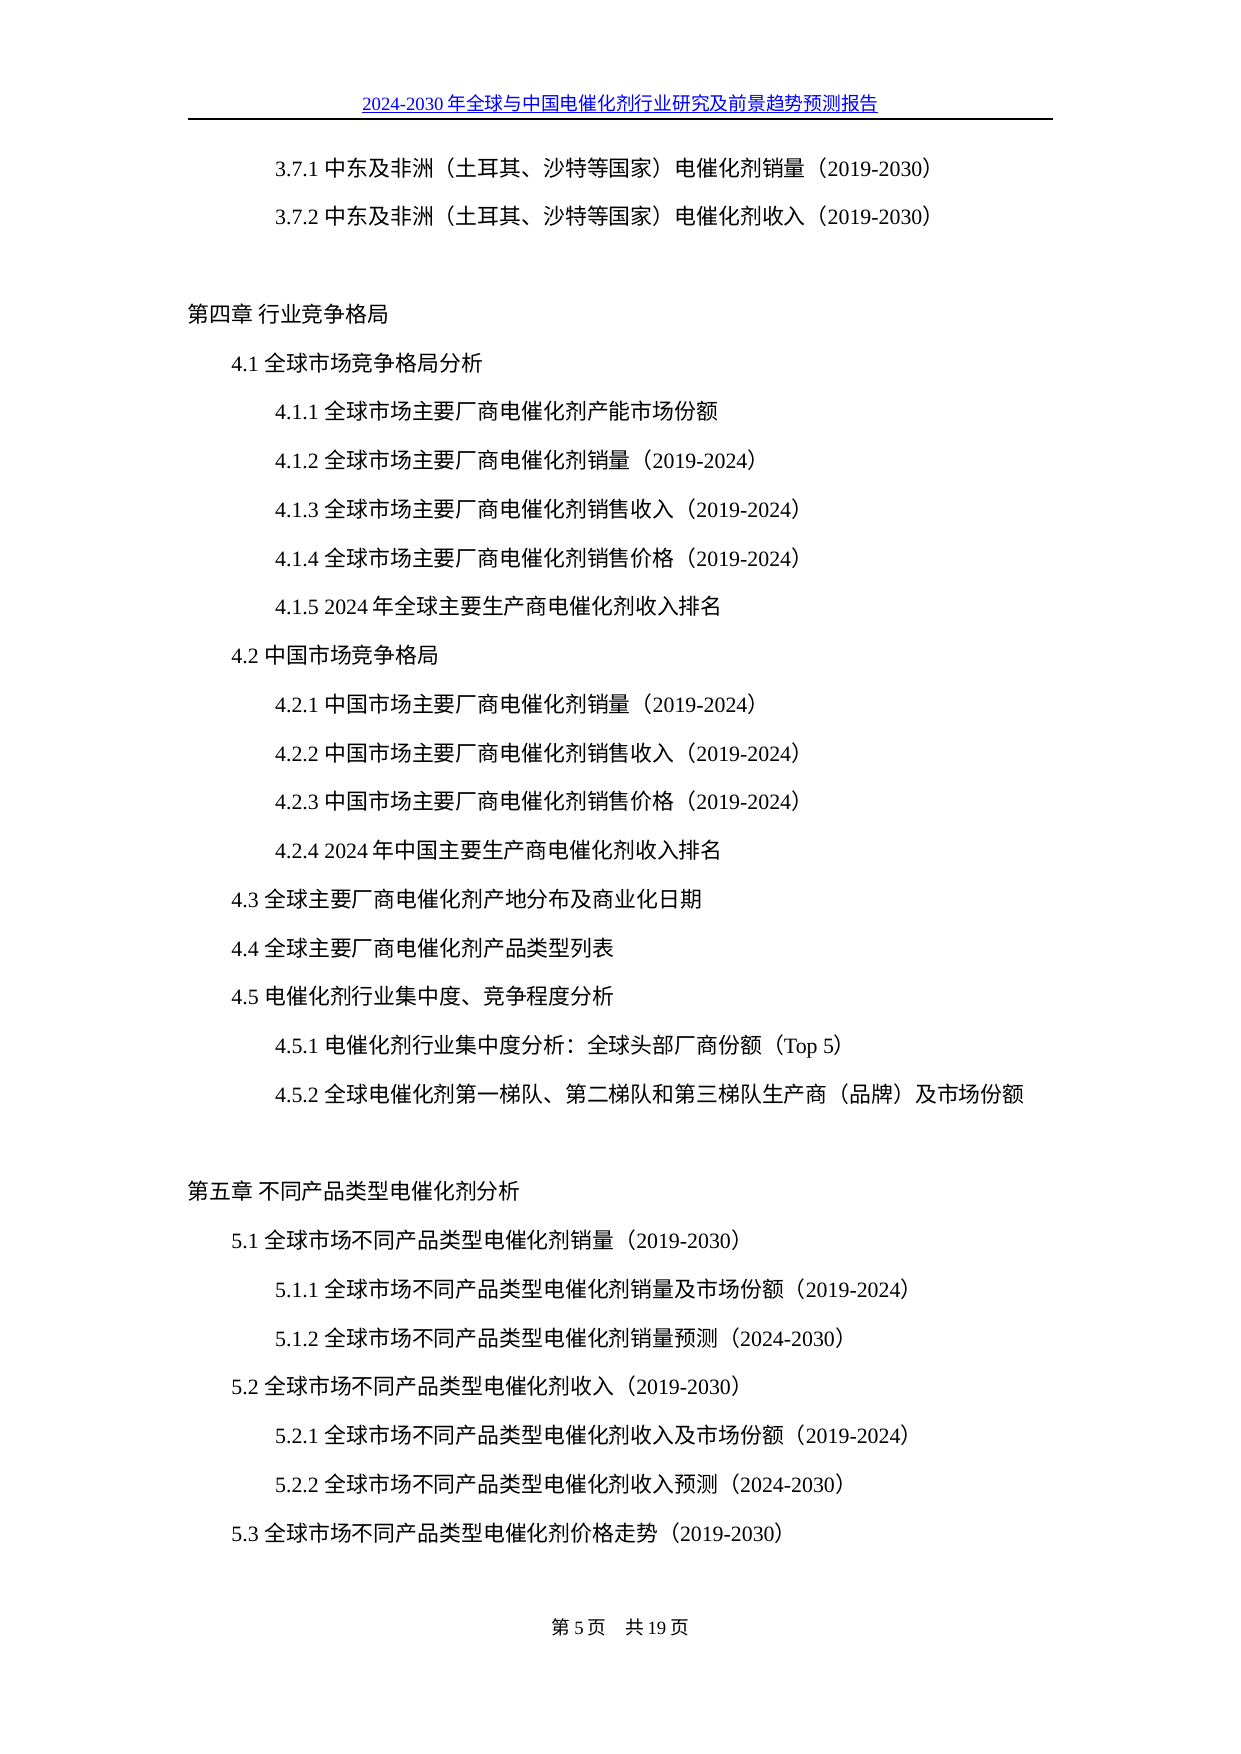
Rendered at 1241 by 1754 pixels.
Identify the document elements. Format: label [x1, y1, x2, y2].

text [187, 150, 1053, 1548]
